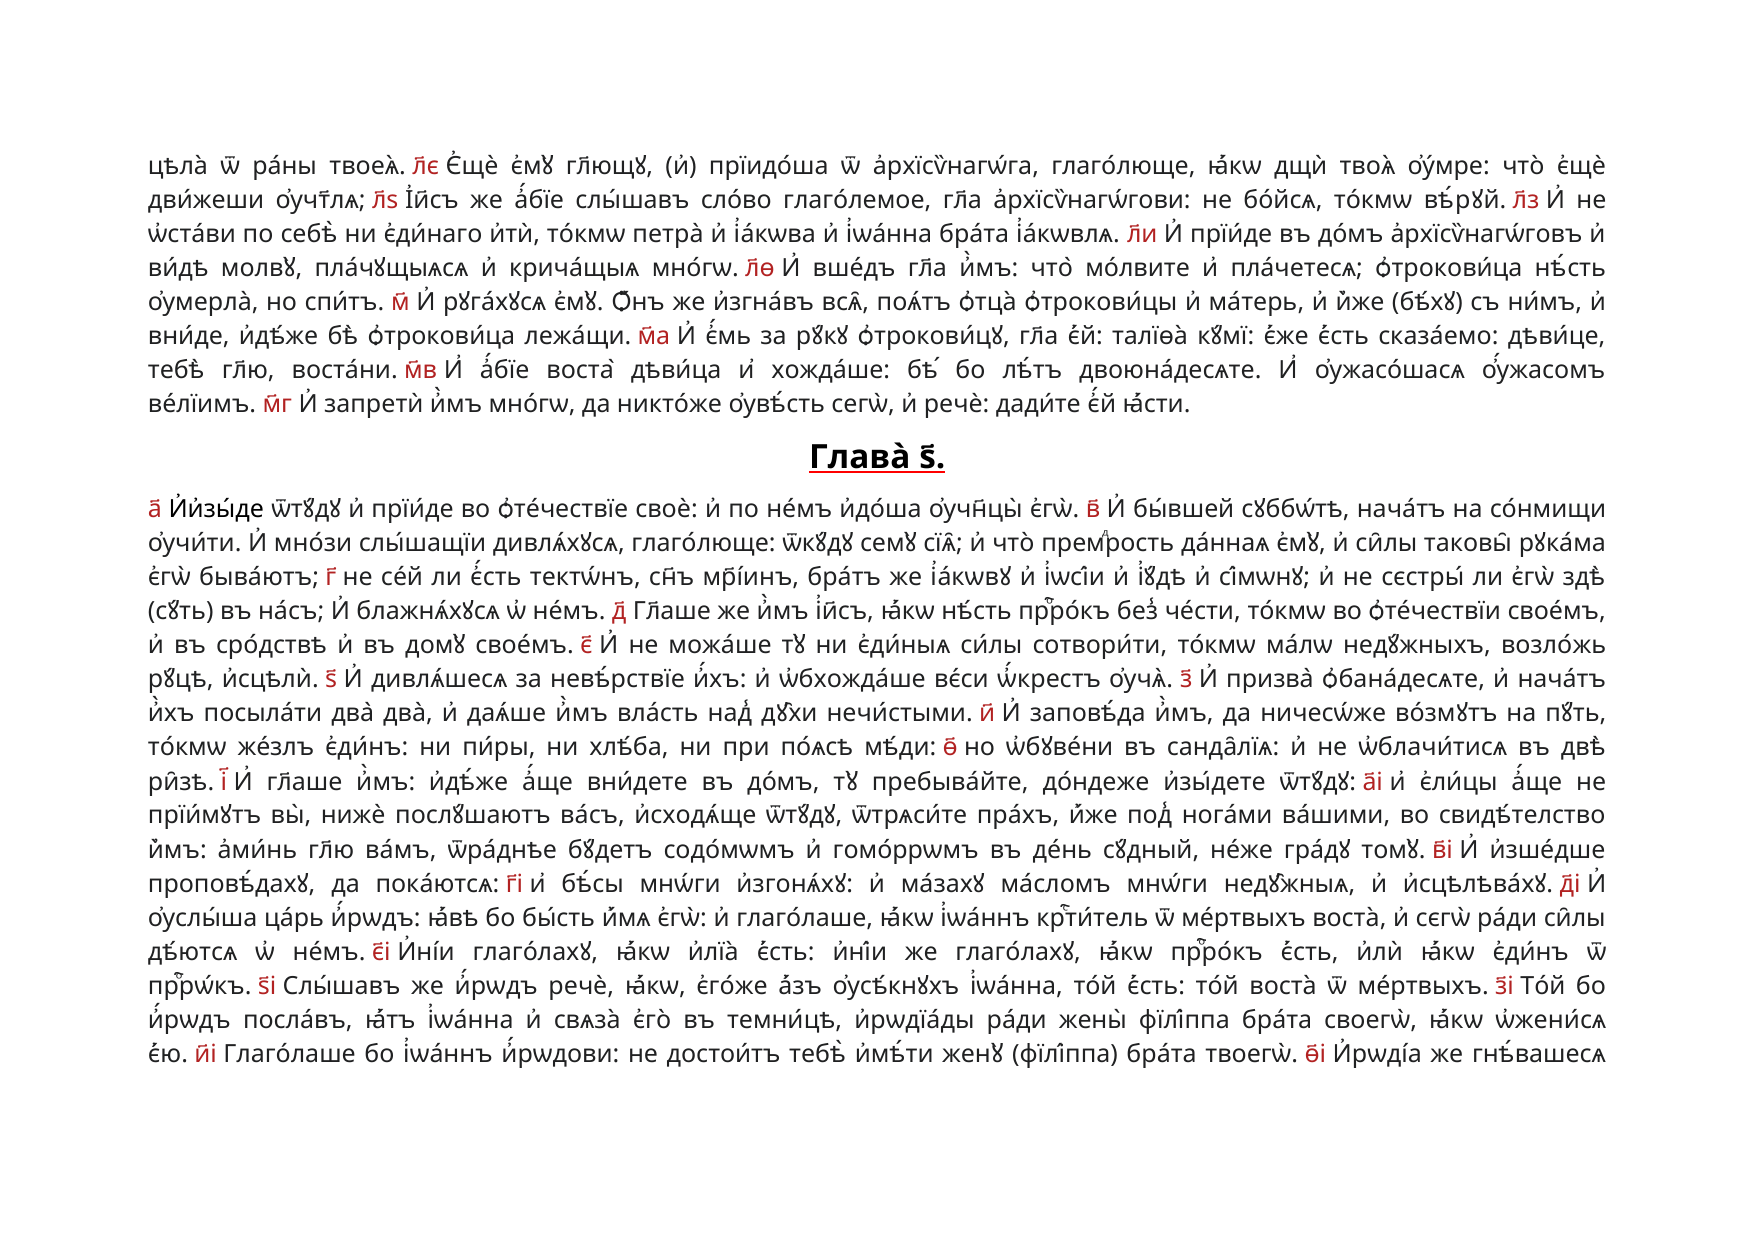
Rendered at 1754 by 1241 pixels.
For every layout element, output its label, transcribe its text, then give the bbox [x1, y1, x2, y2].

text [148, 491, 1606, 1070]
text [148, 148, 1606, 420]
text Глава̀ ѕ҃. [148, 433, 1606, 478]
